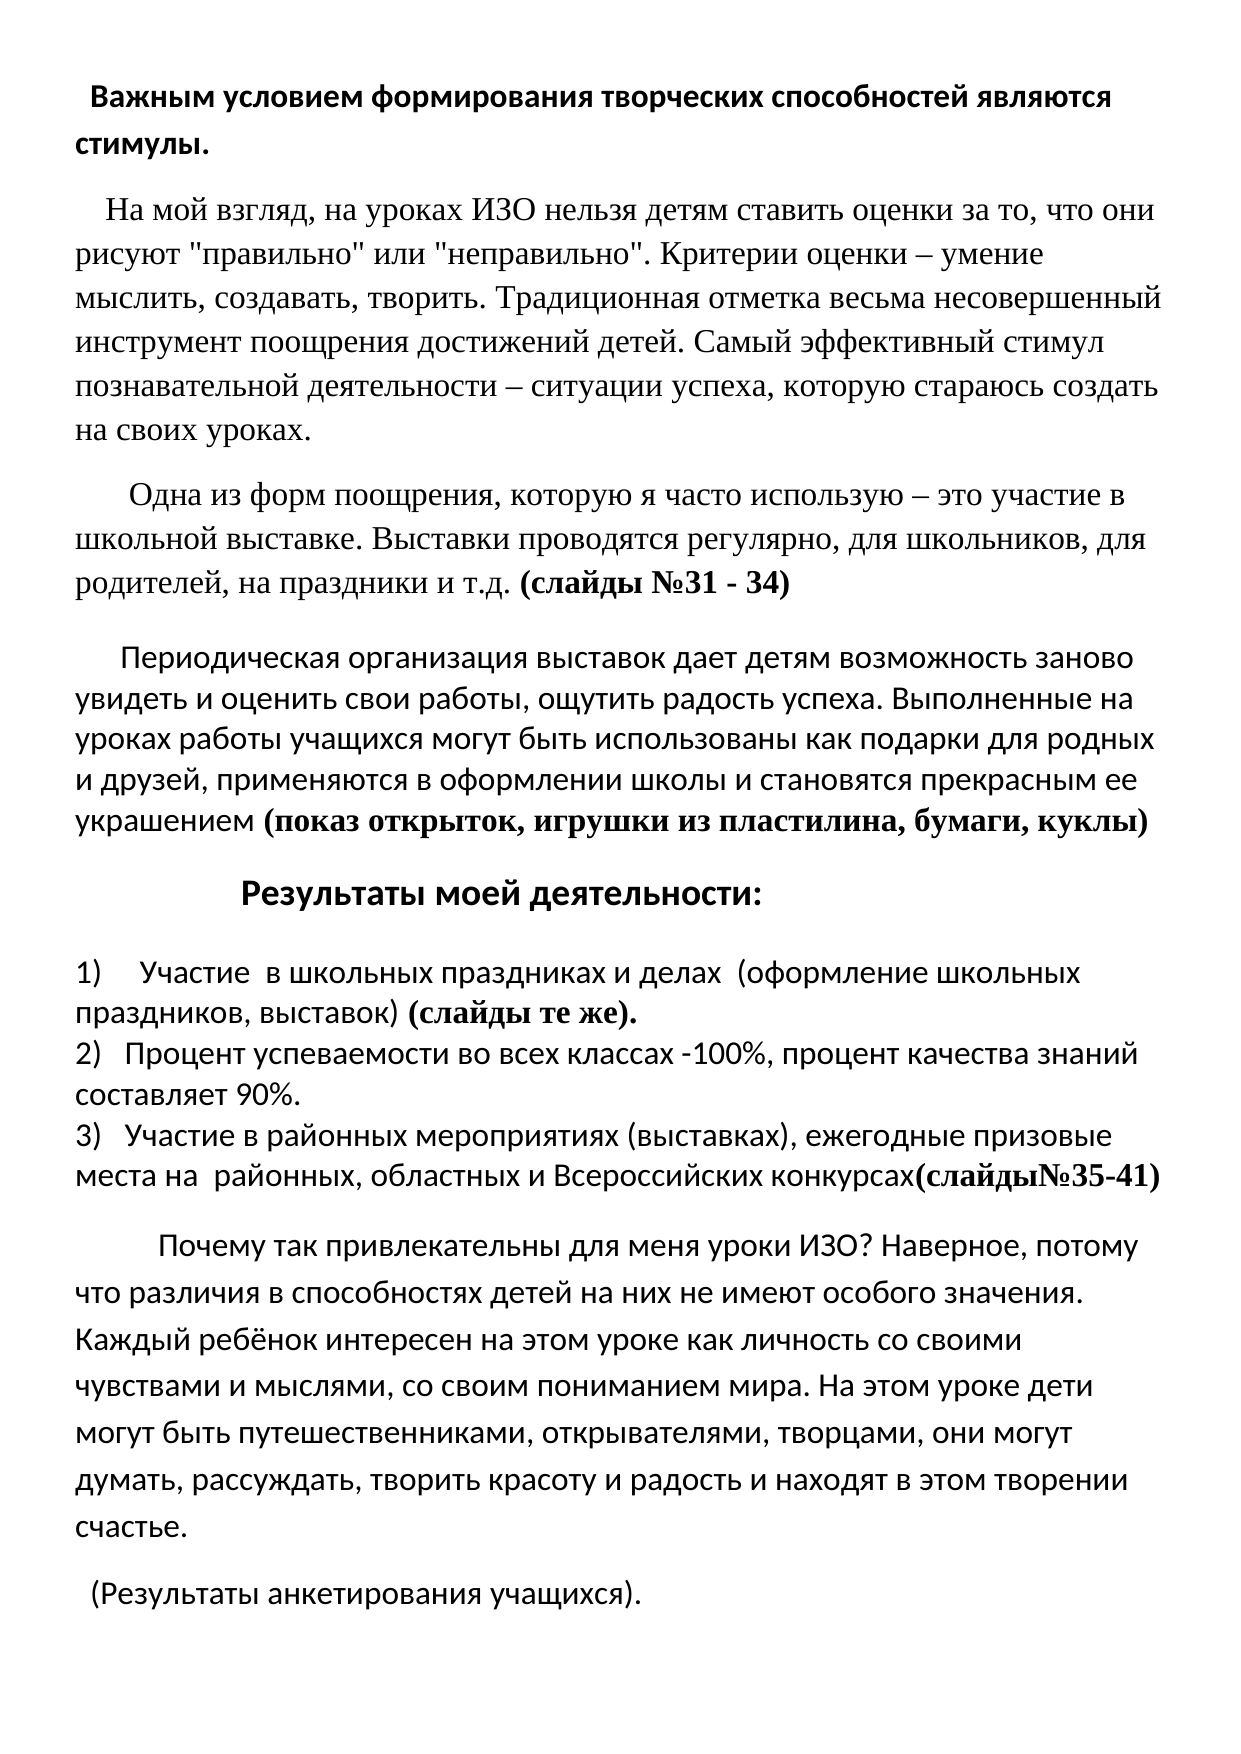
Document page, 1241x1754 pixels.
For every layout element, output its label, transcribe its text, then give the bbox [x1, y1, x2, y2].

text На мой взгляд, на уроках ИЗО нельзя детям ставить оценки за то, что они рисуют "правильно" или "неправильно". Критерии оценки – умение мыслить, создавать, творить. Традиционная отметка весьма несовершенный инструмент поощрения достижений детей. Самый эффективный стимул познавательной деятельности – ситуации успеха, которую стараюсь создать на своих уроках. [75, 189, 1165, 448]
text Периодическая организация выставок дает детям возможность заново увидеть и оценить свои работы, ощутить радость успеха. Выполненные на уроках работы учащихся могут быть использованы как подарки для родных и друзей, применяются в оформлении школы и становятся прекрасным ее украшением (показ открыток, игрушки из пластилина, бумаги, куклы) [75, 636, 1165, 839]
text (Результаты анкетирования учащихся). [75, 1572, 1165, 1613]
text Результаты моей деятельности: [75, 869, 1165, 914]
text Почему так привлекательны для меня уроки ИЗО? Наверное, потому что различия в способностях детей на них не имеют особого значения. Каждый ребёнок интересен на этом уроке как личность со своими чувствами и мыслями, со своим пониманием мира. На этом уроке дети могут быть путешественниками, открывателями, творцами, они могут думать, рассуждать, творить красоту и радость и находят в этом творении счастье. [75, 1224, 1165, 1546]
text Одна из форм поощрения, которую я часто использую – это участие в школьной выставке. Выставки проводятся регулярно, для школьников, для родителей, на праздники и т.д. (слайды №31 - 34) [75, 474, 1165, 601]
text 1) Участие в школьных праздниках и делах (оформление школьных праздников, выставок) (слайды те же). 2) Процент успеваемости во всех классах -100%, процент качества знаний составляет 90%. 3) Участие в районных мероприятиях (выставках), ежегодные призовые места на районных, областных и Всероссийских конкурсах(слайды№35-41) [75, 951, 1165, 1195]
text Важным условием формирования творческих способностей являются стимулы. [75, 75, 1165, 162]
